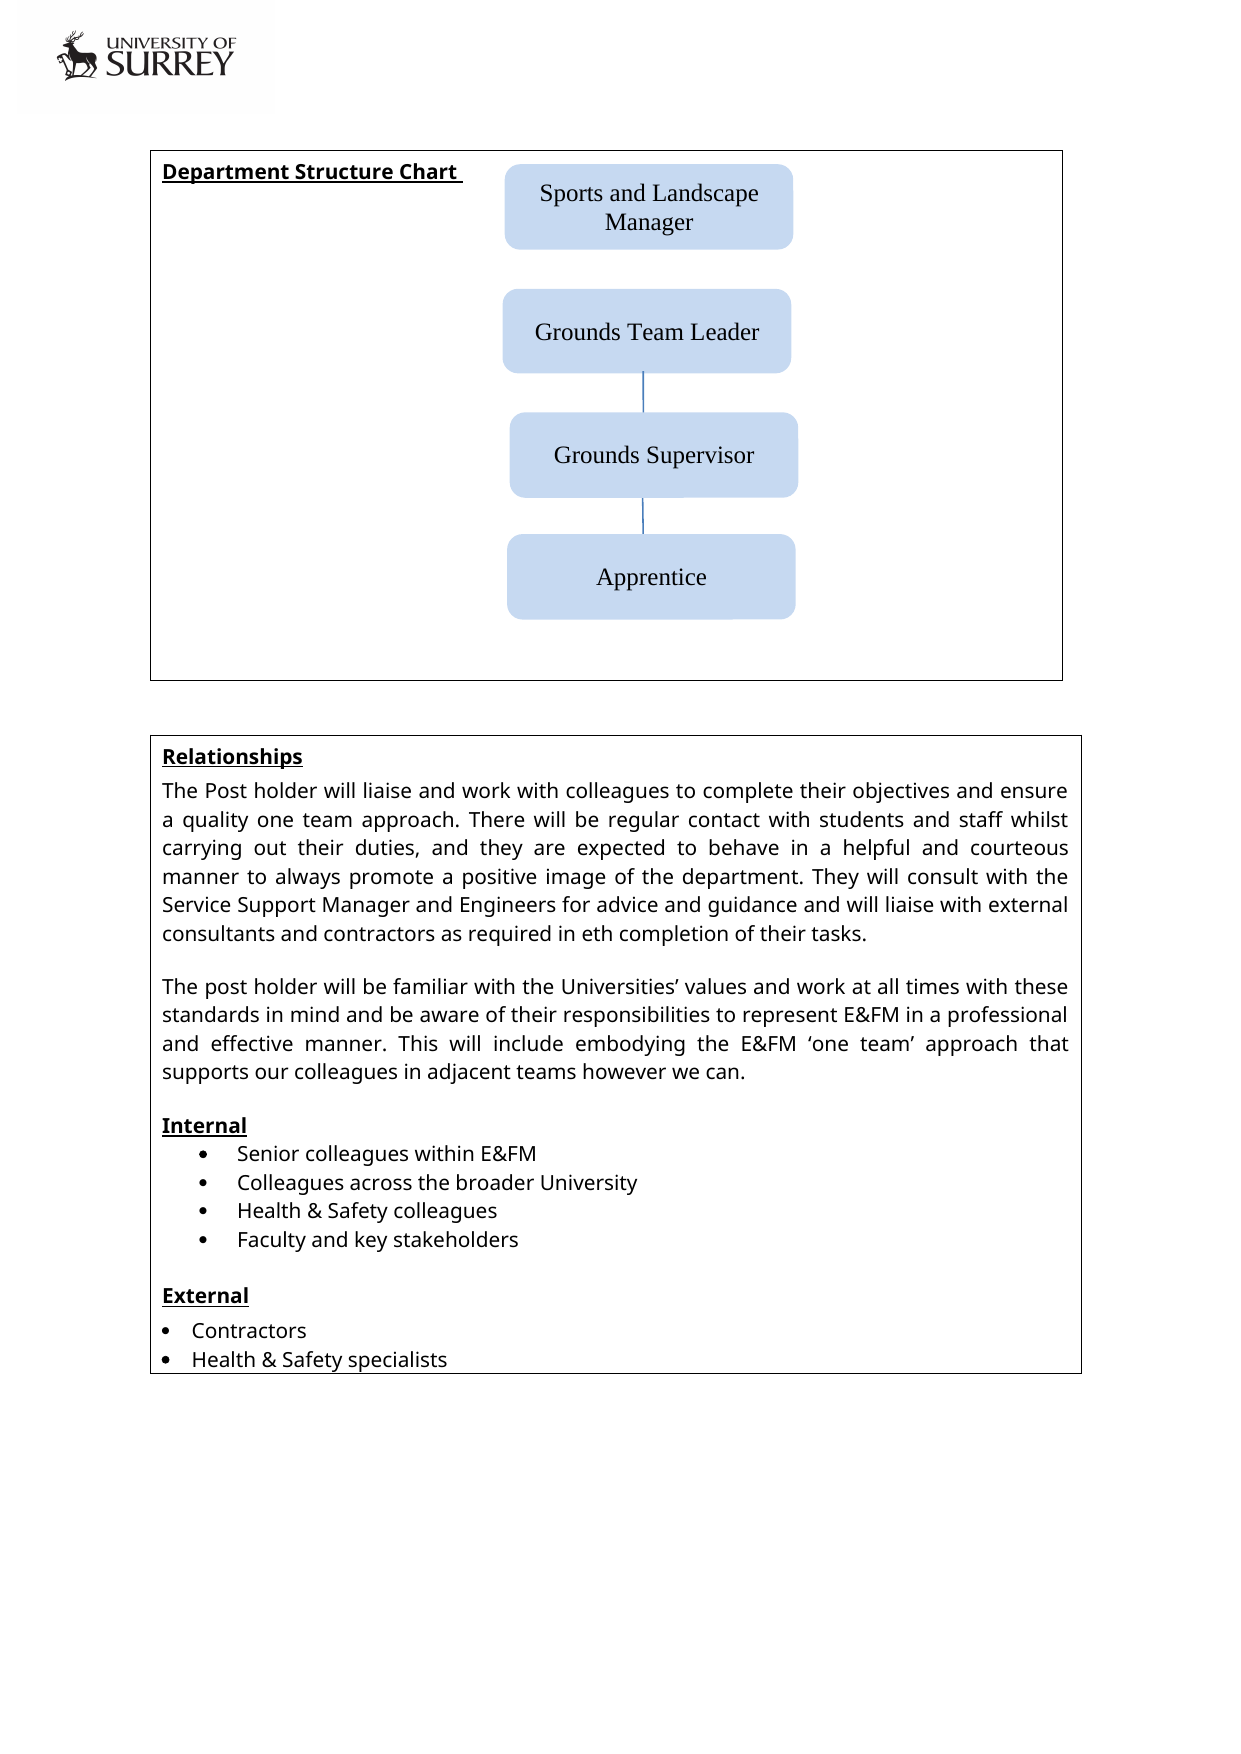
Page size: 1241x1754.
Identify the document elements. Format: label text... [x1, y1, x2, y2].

table_cell Department Structure Chart [151, 151, 1062, 680]
table_header Relationships The Post holder will liaise and work with colleagues to complete their objectives and ensure a quality one team approach. There will be regular contact with students and staff whilst carrying out their duties, and they are expected to behave in a helpful and courteous manner to always promote a positive image of the department. They will consult with the Service Support Manager and Engineers for advice and guidance and will liaise with external consultants and contractors as required in eth completion of their tasks. The post holder will be familiar with the Universities’ values and work at all times with these standards in mind and be aware of their responsibilities to represent E&FM in a professional and effective manner. This will include embodying the E&FM ‘one team’ approach that supports our colleagues in adjacent teams however we can. Internal Senior colleagues within E&FM Colleagues across the broader University Health & Safety colleagues Faculty and key stakeholders External Contractors Health & Safety specialists [151, 736, 1081, 1373]
picture [17, 0, 275, 114]
